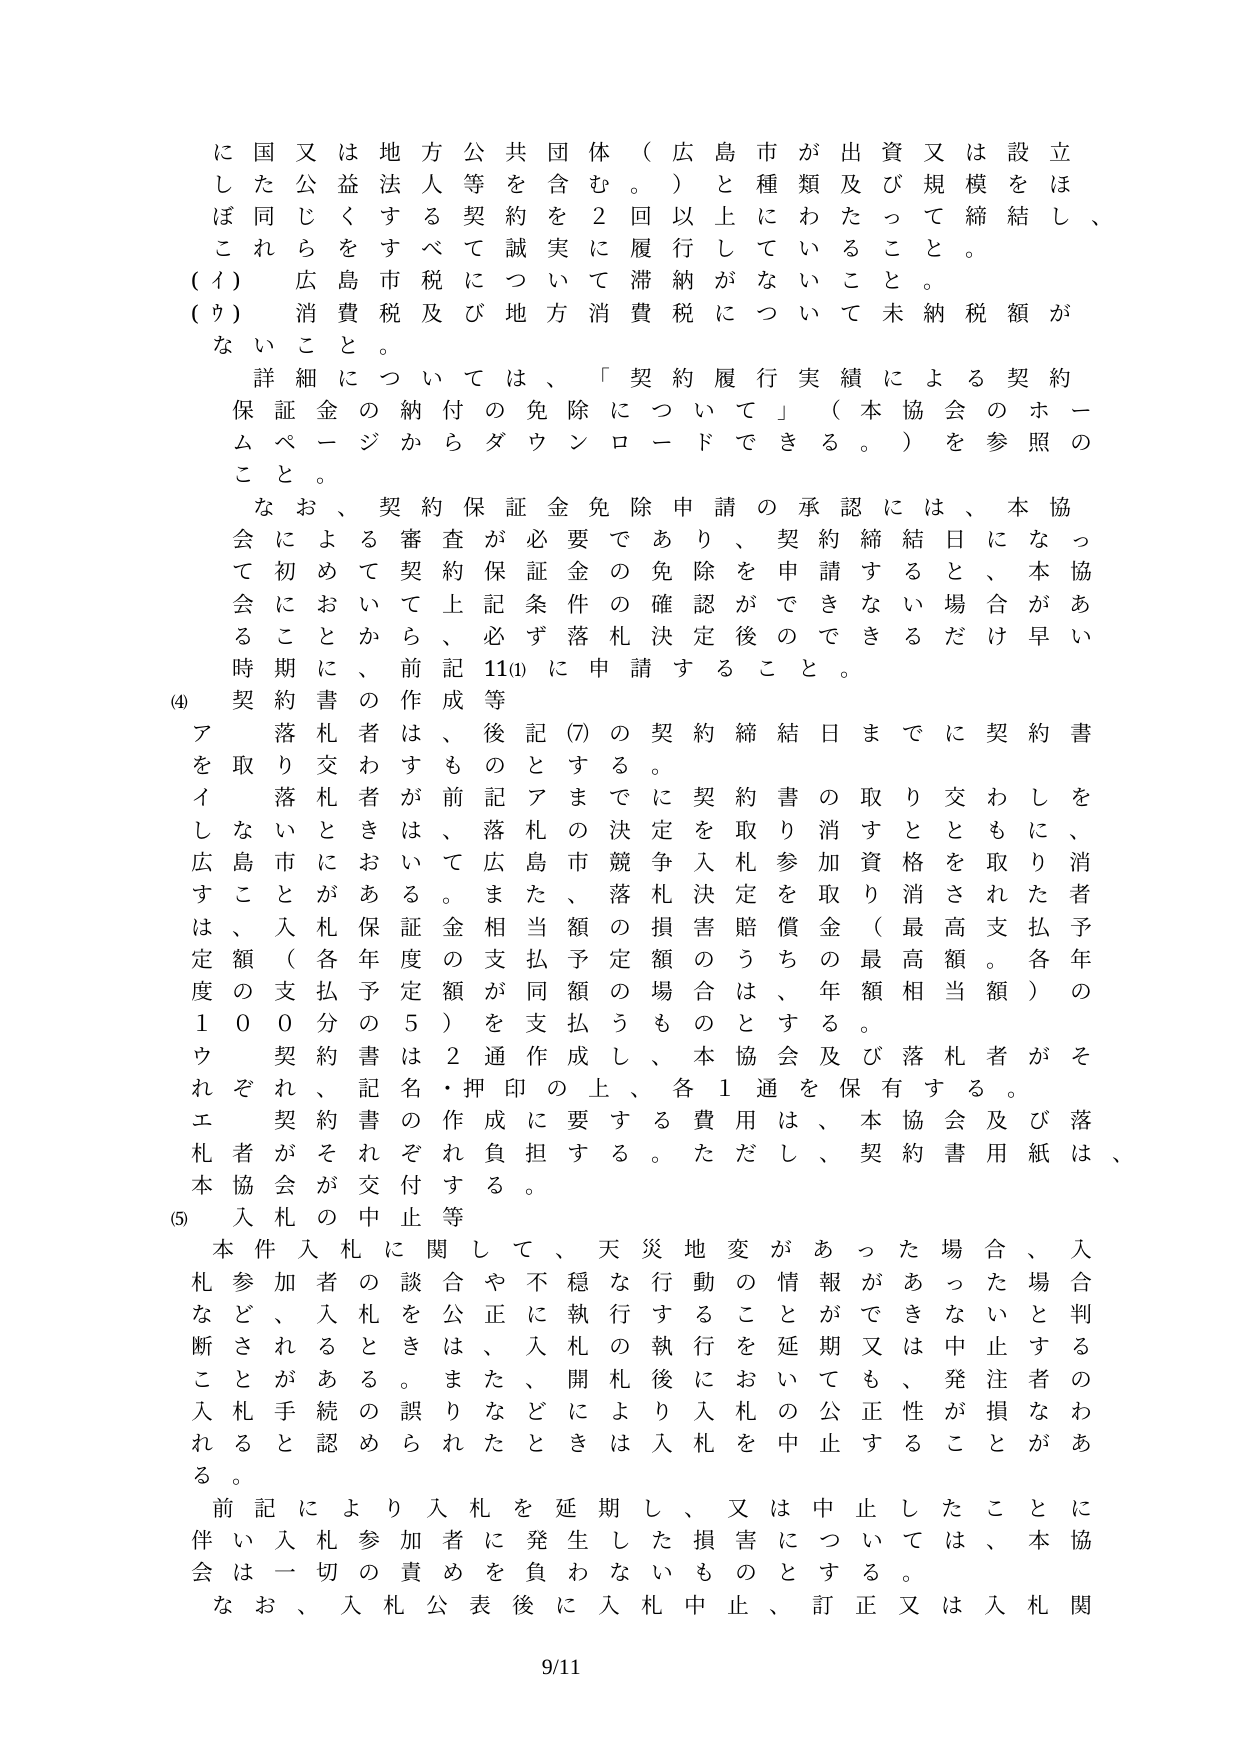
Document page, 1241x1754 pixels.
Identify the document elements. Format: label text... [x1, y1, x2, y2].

text ⑸ 入札の中止等 [149, 1200, 1112, 1232]
text ⑷ 契約書の作成等 [149, 683, 1112, 716]
text (ｲ) 広島市税について滞納がないこと。 [181, 263, 1112, 296]
text エ 契約書の作成に要する費用は、本協会及び落札者がそれぞれ負担する。ただし、契約書用紙は、本協会が交付する。 [170, 1103, 1112, 1200]
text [170, 1587, 1112, 1620]
text 前記により入札を延期し、又は中止したことに伴い入札参加者に発生した損害については、本協会は一切の責めを負わないものとする。 [170, 1491, 1112, 1587]
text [181, 134, 1112, 263]
text イ 落札者が前記アまでに契約書の取り交わしをしないときは、落札の決定を取り消すとともに、広島市において広島市競争入札参加資格を取り消すことがある。また、落札決定を取り消された者は、入札保証金相当額の損害賠償金（最高支払予定額（各年度の支払予定額のうちの最高額。各年度の支払予定額が同額の場合は、年額相当額）の１００分の５）を支払うものとする。 [170, 780, 1112, 1038]
text 本件入札に関して、天災地変があった場合、入札参加者の談合や不穏な行動の情報があった場合など、入札を公正に執行することができないと判断されるときは、入札の執行を延期又は中止することがある。また、開札後においても、発注者の入札手続の誤りなどにより入札の公正性が損なわれると認められたときは入札を中止することがある。 [170, 1232, 1112, 1491]
text 詳細については、「契約履行実績による契約保証金の納付の免除について」（本協会のホームページからダウンロードできる。）を参照のこと。 [212, 360, 1112, 489]
text (ｳ) 消費税及び地方消費税について未納税額がないこと。 [181, 296, 1112, 360]
text ウ 契約書は２通作成し、本協会及び落札者がそれぞれ、記名･押印の上、各１通を保有する。 [170, 1038, 1112, 1103]
text なお、契約保証金免除申請の承認には、本協会による審査が必要であり、契約締結日になって初めて契約保証金の免除を申請すると、本協会において上記条件の確認ができない場合があることから、必ず落札決定後のできるだけ早い時期に、前記11⑴に申請すること。 [212, 489, 1112, 683]
text ア 落札者は、後記⑺の契約締結日までに契約書を取り交わすものとする。 [170, 716, 1112, 780]
